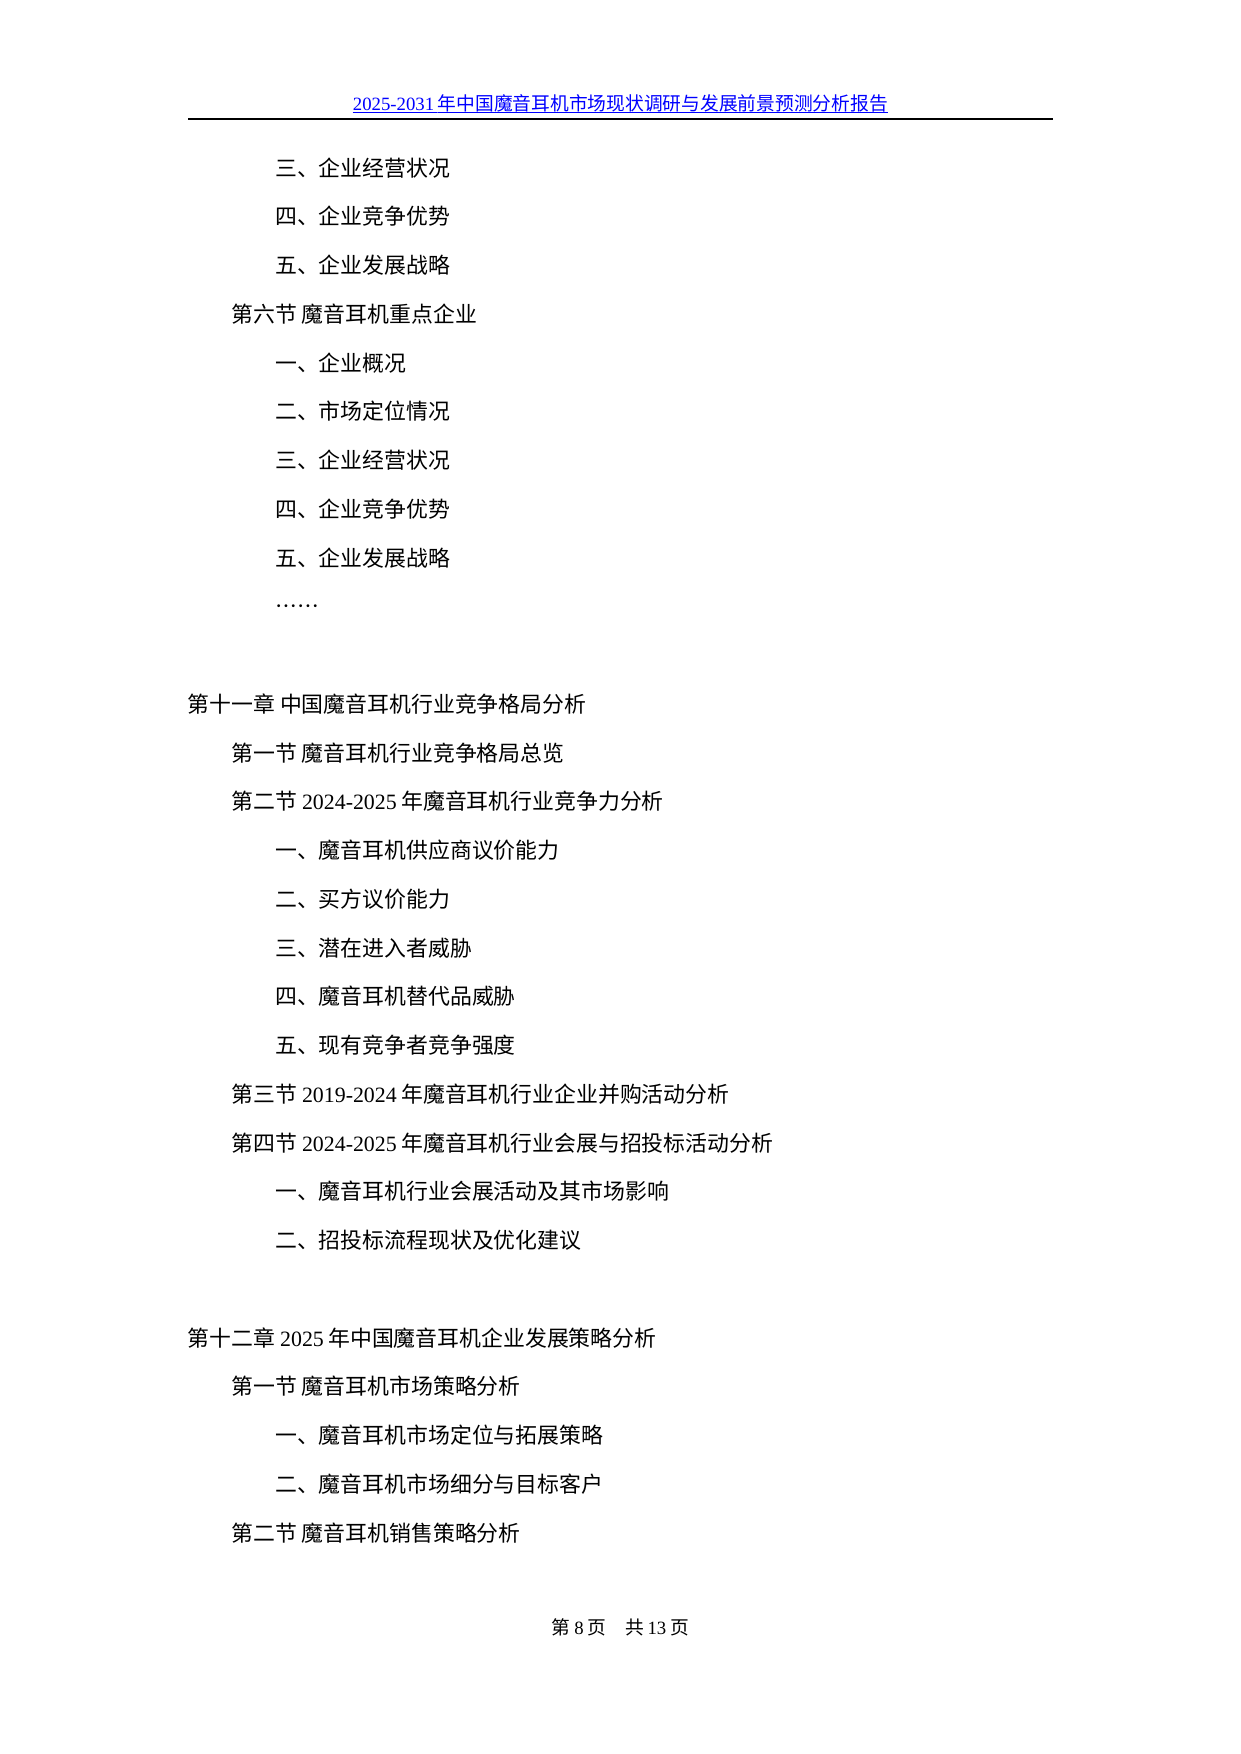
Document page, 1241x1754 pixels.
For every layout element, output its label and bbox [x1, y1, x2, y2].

text [187, 150, 1053, 1548]
